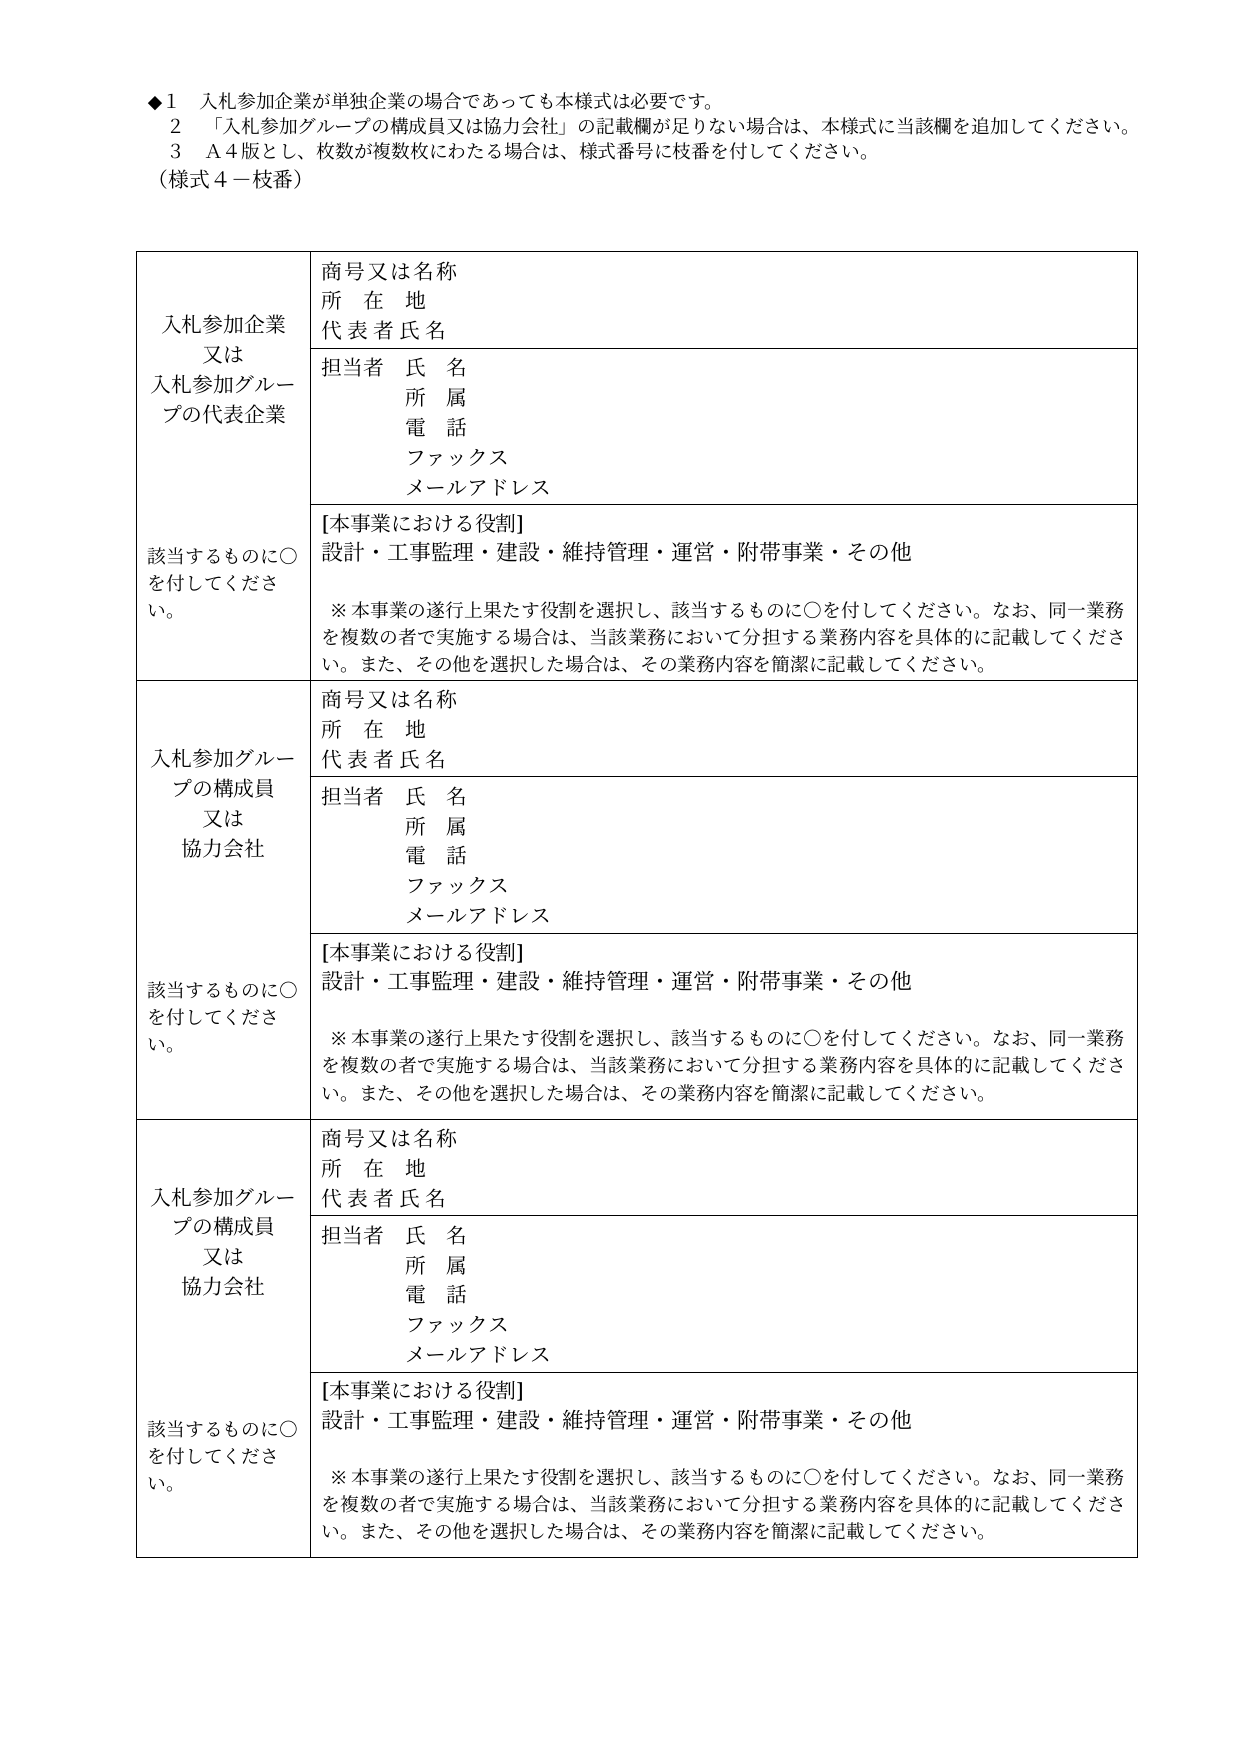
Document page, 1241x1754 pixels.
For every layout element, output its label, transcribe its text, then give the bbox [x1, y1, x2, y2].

table_cell 入札参加グループの構成員 又は 協力会社 該当するものに○を付してください。 [137, 681, 310, 1119]
table_header 商号又は名称 所在地 代表者氏名 [311, 252, 1137, 348]
text ３ Ａ４版とし、枚数が複数枚にわたる場合は、様式番号に枝番を付してください。 [166, 139, 1128, 164]
table_cell 担当者 氏 名 所 属 電 話 ファックス メールアドレス [311, 1216, 1137, 1372]
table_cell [311, 505, 1137, 680]
table_cell 商号又は名称 所在地 代表者氏名 [311, 1120, 1137, 1215]
text （様式４－枝番） [148, 164, 1128, 193]
table_cell 入札参加グループの構成員 又は 協力会社 該当するものに○を付してください。 [137, 1120, 310, 1557]
table_header 入札参加企業 又は 入札参加グループの代表企業 該当するものに○を付してください。 [137, 252, 310, 680]
table_cell 担当者 氏 名 所 属 電 話 ファックス メールアドレス [311, 349, 1137, 504]
text ◆１ 入札参加企業が単独企業の場合であっても本様式は必要です。 [148, 89, 1128, 114]
table_cell 担当者 氏 名 所 属 電 話 ファックス メールアドレス [311, 777, 1137, 933]
table_cell 商号又は名称 所在地 代表者氏名 [311, 681, 1137, 776]
text ２ 「入札参加グループの構成員又は協力会社」の記載欄が足りない場合は、本様式に当該欄を追加してください。 [166, 114, 1128, 139]
